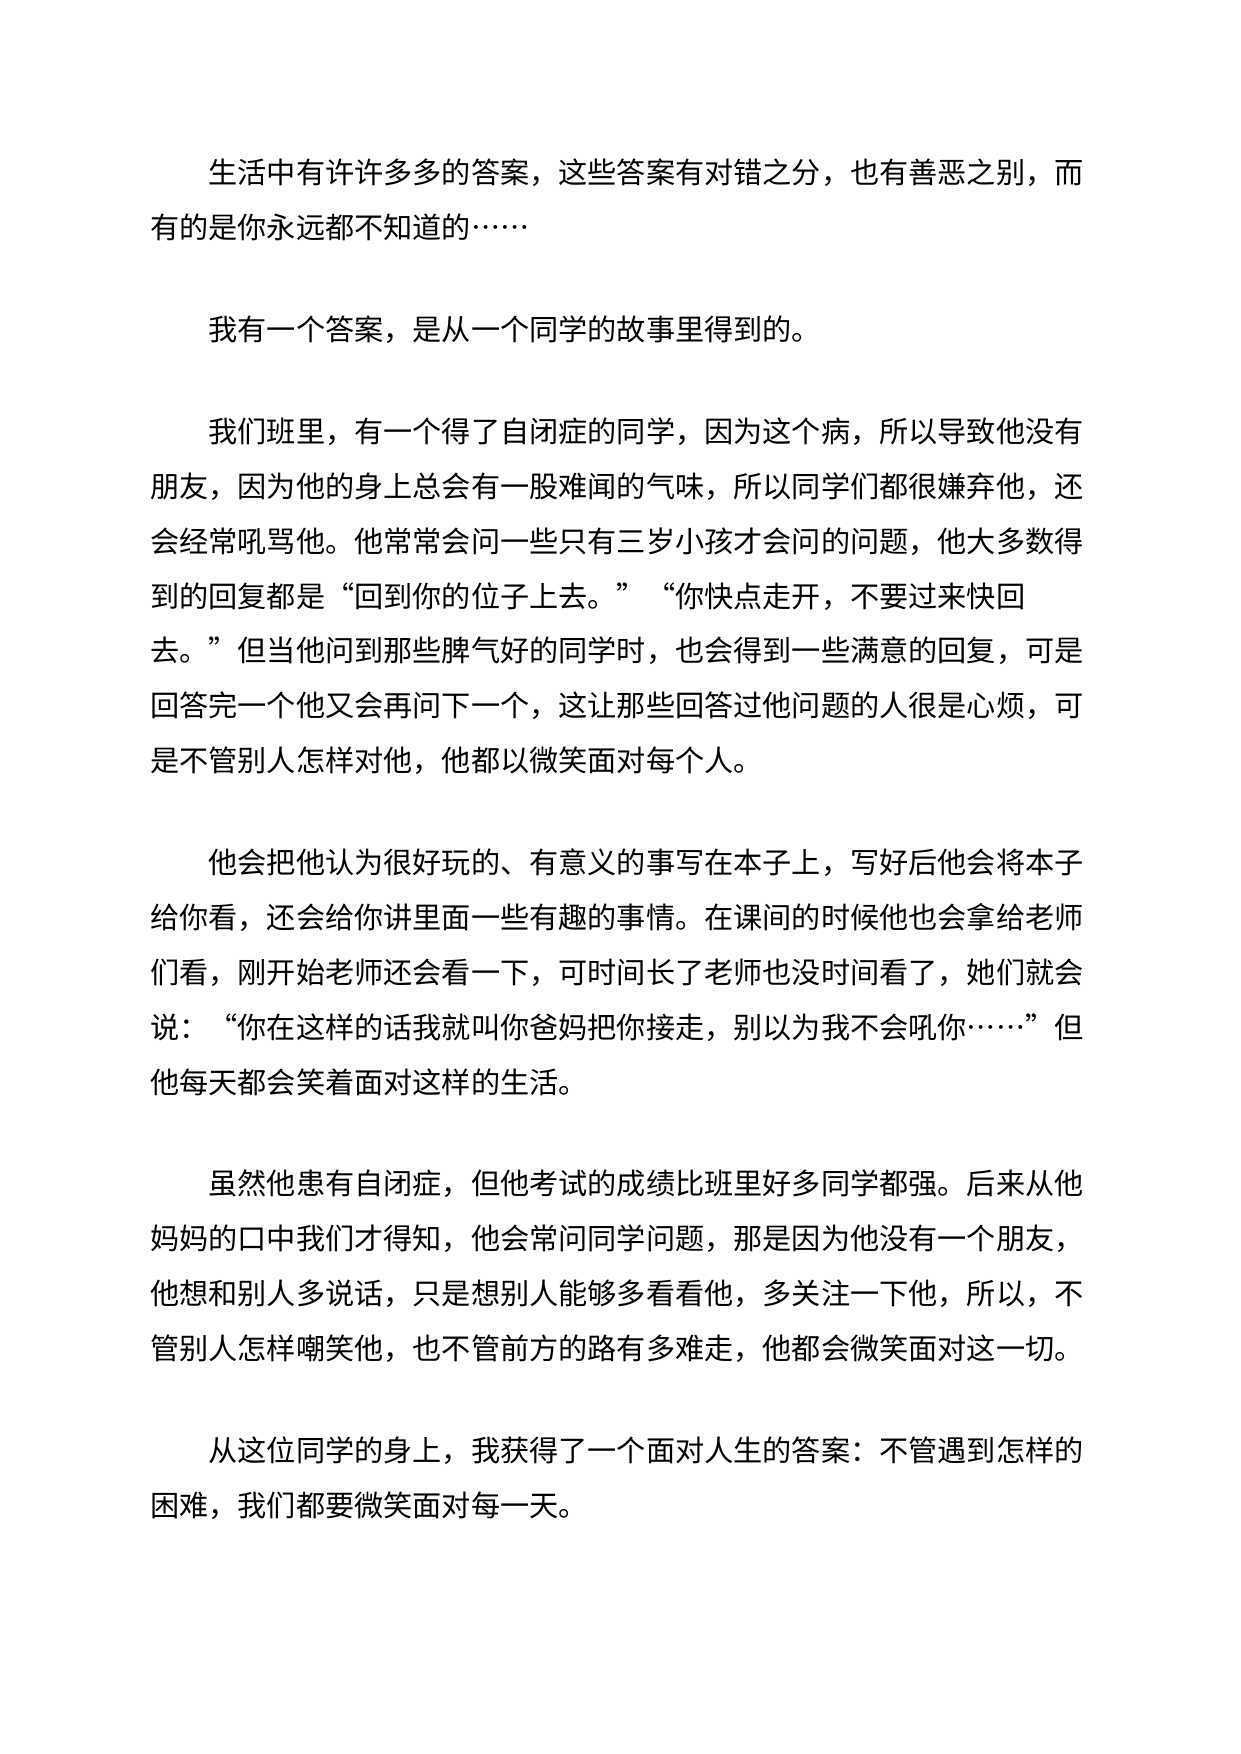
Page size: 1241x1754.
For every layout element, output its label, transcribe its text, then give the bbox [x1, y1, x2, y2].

text 我们班里，有一个得了自闭症的同学，因为这个病，所以导致他没有朋友，因为他的身上总会有一股难闻的气味，所以同学们都很嫌弃他，还会经常吼骂他。他常常会问一些只有三岁小孩才会问的问题，他大多数得到的回复都是“回到你的位子上去。”“你快点走开，不要过来快回去。”但当他问到那些脾气好的同学时，也会得到一些满意的回复，可是回答完一个他又会再问下一个，这让那些回答过他问题的人很是心烦，可是不管别人怎样对他，他都以微笑面对每个人。 [150, 408, 1090, 780]
text 从这位同学的身上，我获得了一个面对人生的答案：不管遇到怎样的困难，我们都要微笑面对每一天。 [150, 1427, 1090, 1524]
text 我有一个答案，是从一个同学的故事里得到的。 [150, 307, 1090, 349]
text 虽然他患有自闭症，但他考试的成绩比班里好多同学都强。后来从他妈妈的口中我们才得知，他会常问同学问题，那是因为他没有一个朋友，他想和别人多说话，只是想别人能够多看看他，多关注一下他，所以，不管别人怎样嘲笑他，也不管前方的路有多难走，他都会微笑面对这一切。 [150, 1161, 1090, 1368]
text 他会把他认为很好玩的、有意义的事写在本子上，写好后他会将本子给你看，还会给你讲里面一些有趣的事情。在课间的时候他也会拿给老师们看，刚开始老师还会看一下，可时间长了老师也没时间看了，她们就会说：“你在这样的话我就叫你爸妈把你接走，别以为我不会吼你……”但他每天都会笑着面对这样的生活。 [150, 839, 1090, 1101]
text 生活中有许许多多的答案，这些答案有对错之分，也有善恶之别，而有的是你永远都不知道的…… [150, 150, 1090, 247]
